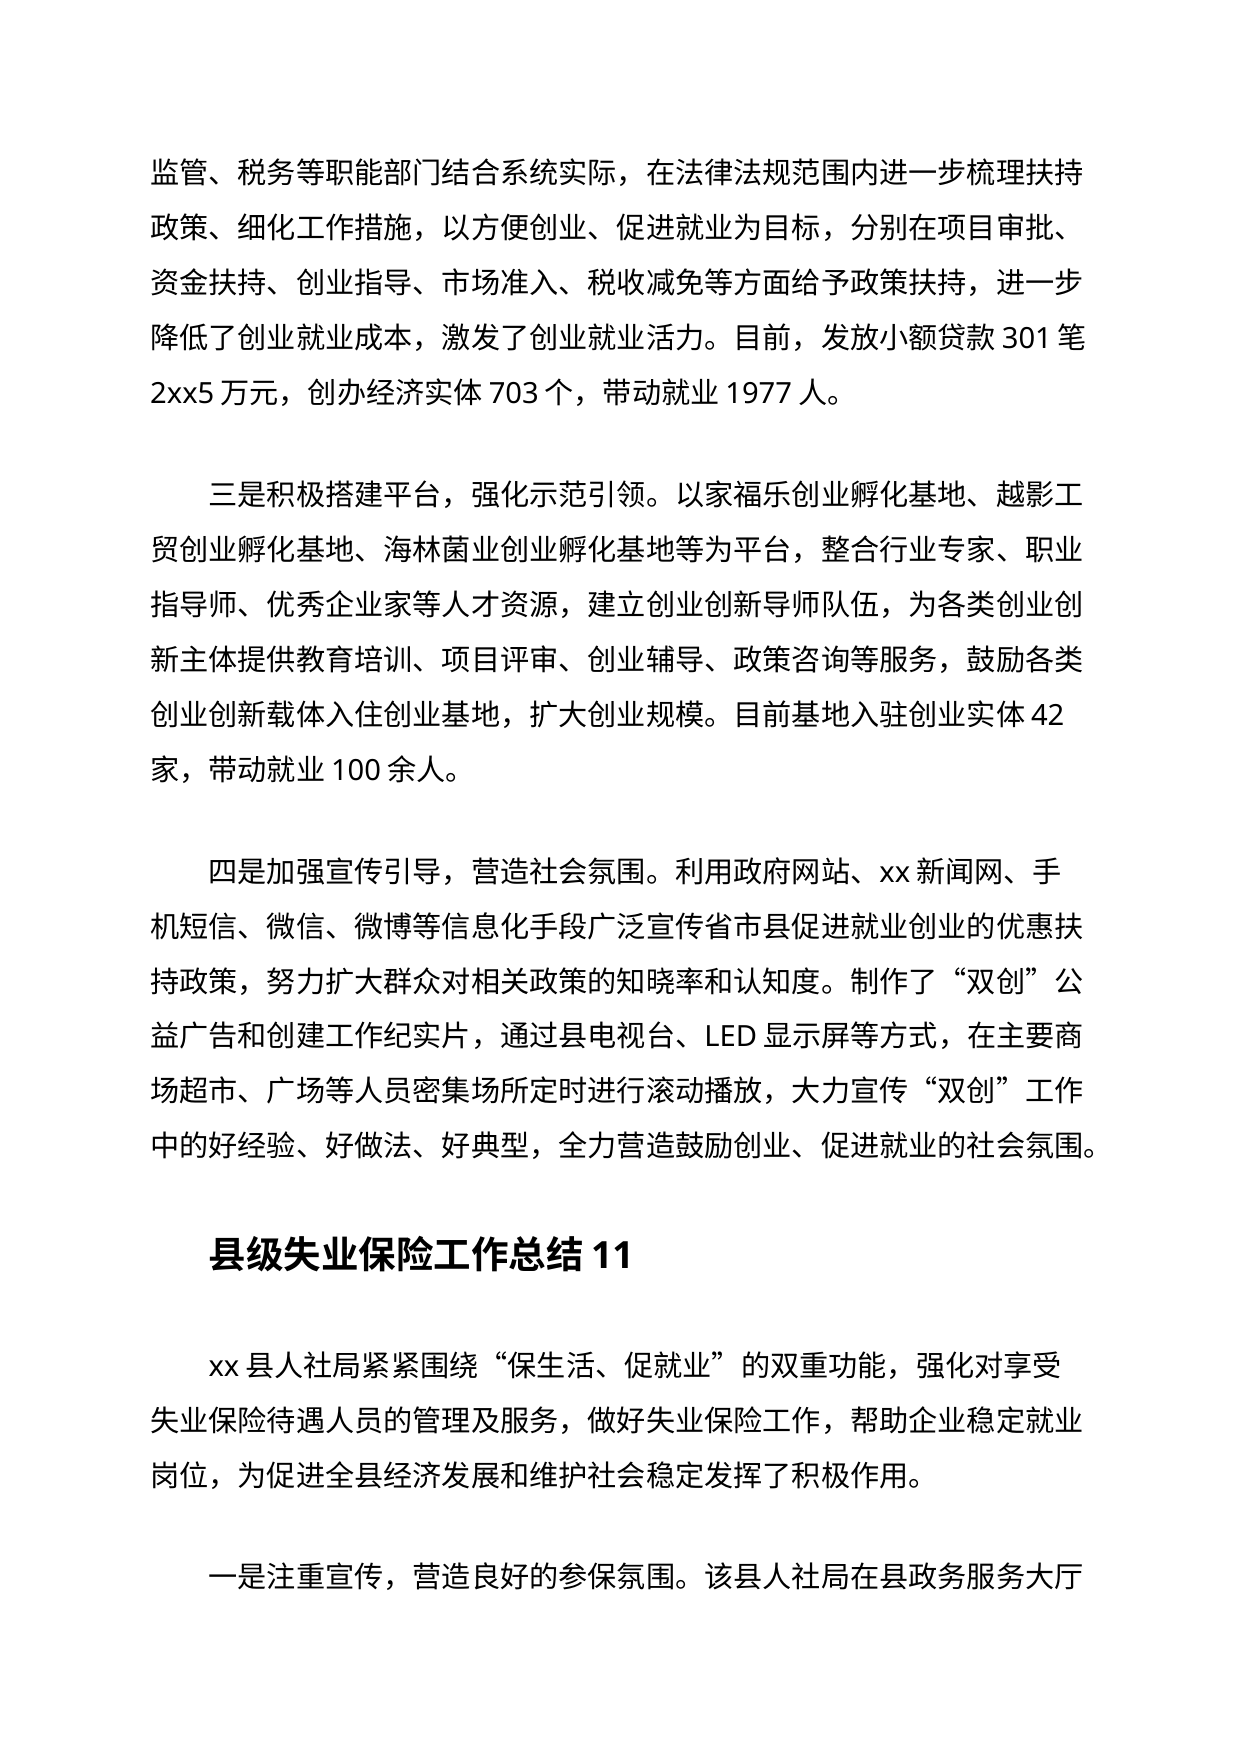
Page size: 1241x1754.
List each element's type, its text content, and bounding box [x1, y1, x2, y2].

text 县级失业保险工作总结11 [150, 1225, 1090, 1279]
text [150, 150, 1090, 412]
text 三是积极搭建平台，强化示范引领。以家福乐创业孵化基地、越影工贸创业孵化基地、海林菌业创业孵化基地等为平台，整合行业专家、职业指导师、优秀企业家等人才资源，建立创业创新导师队伍，为各类创业创新主体提供教育培训、项目评审、创业辅导、政策咨询等服务，鼓励各类创业创新载体入住创业基地，扩大创业规模。目前基地入驻创业实体42家，带动就业100余人。 [150, 472, 1090, 789]
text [150, 1554, 1090, 1596]
text xx县人社局紧紧围绕“保生活、促就业”的双重功能，强化对享受失业保险待遇人员的管理及服务，做好失业保险工作，帮助企业稳定就业岗位，为促进全县经济发展和维护社会稳定发挥了积极作用。 [150, 1342, 1090, 1494]
text 四是加强宣传引导，营造社会氛围。利用政府网站、xx新闻网、手机短信、微信、微博等信息化手段广泛宣传省市县促进就业创业的优惠扶持政策，努力扩大群众对相关政策的知晓率和认知度。制作了“双创”公益广告和创建工作纪实片，通过县电视台、LED显示屏等方式，在主要商场超市、广场等人员密集场所定时进行滚动播放，大力宣传“双创”工作中的好经验、好做法、好典型，全力营造鼓励创业、促进就业的社会氛围。 [150, 848, 1090, 1165]
